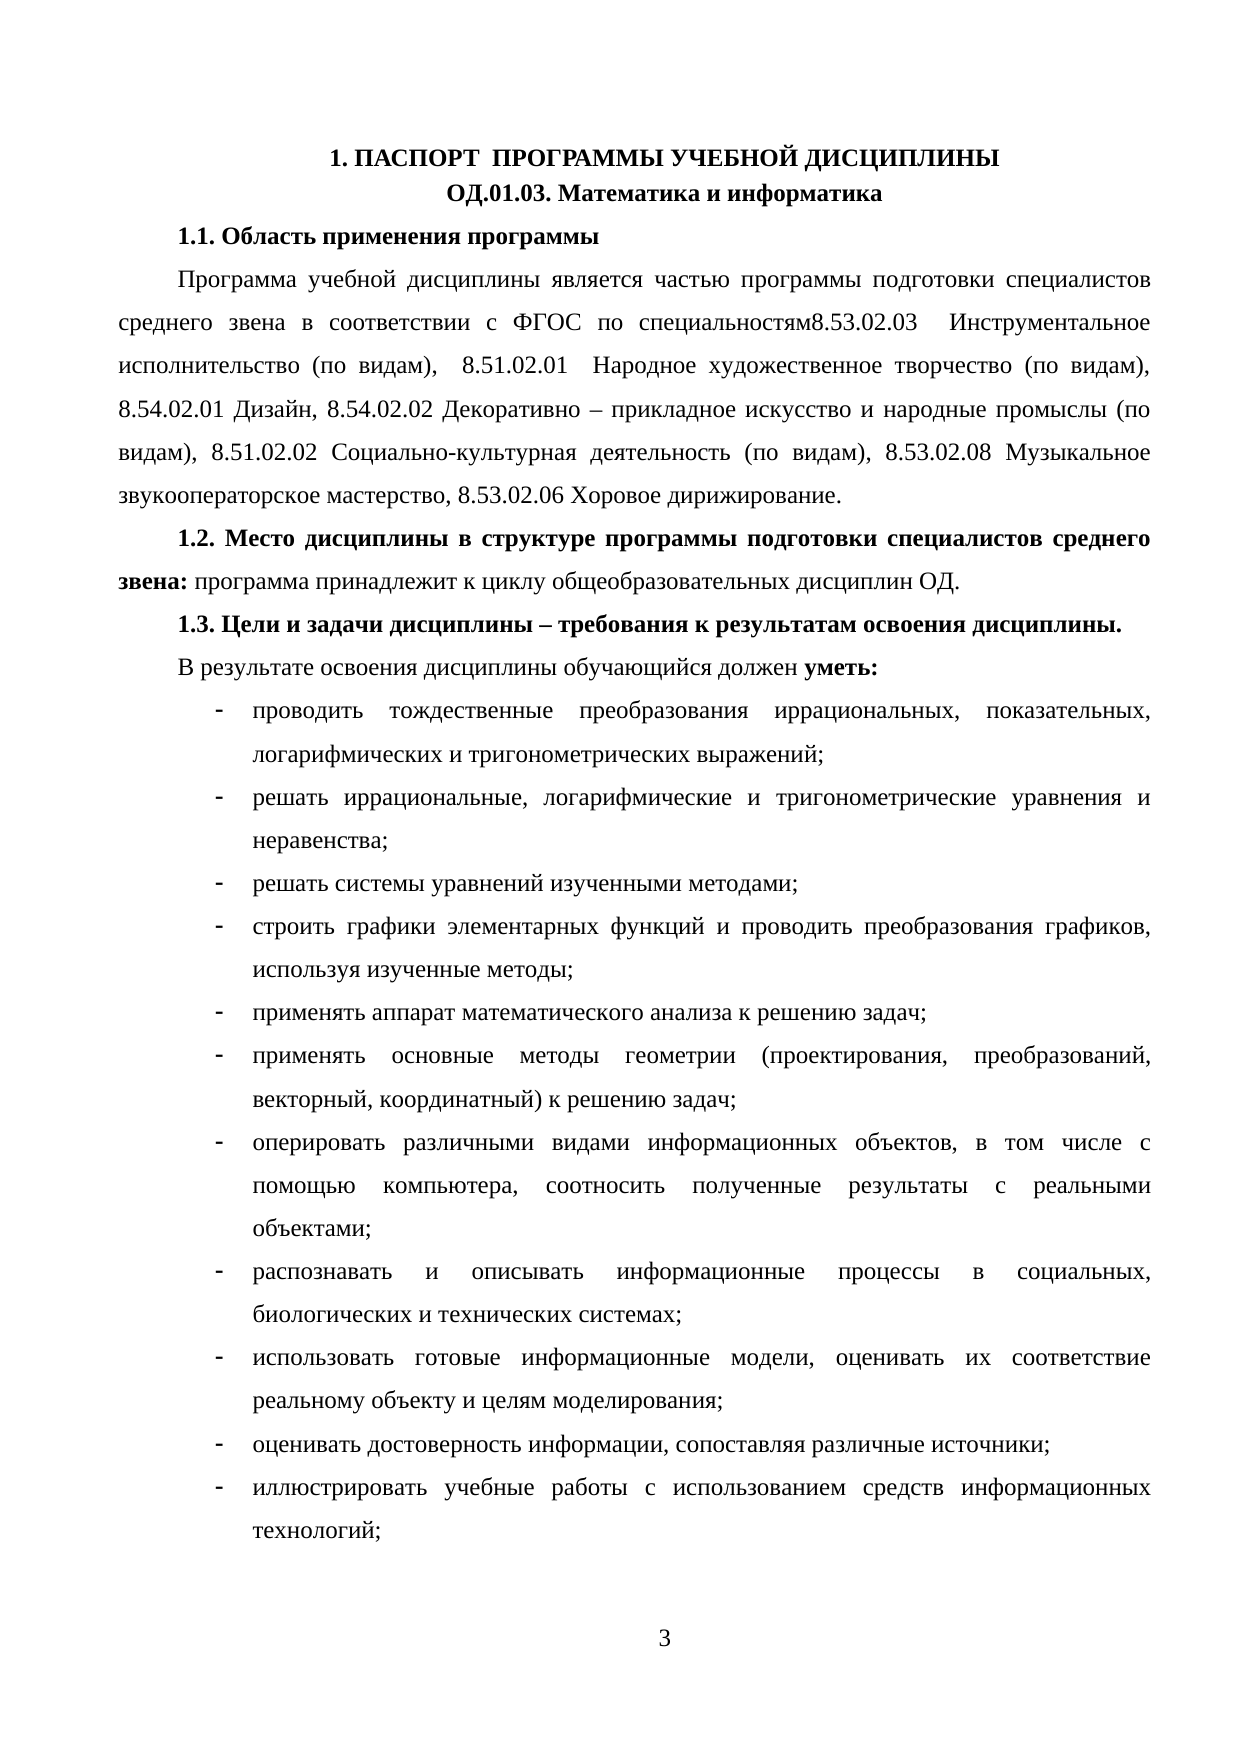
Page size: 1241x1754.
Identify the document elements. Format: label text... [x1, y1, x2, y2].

text ОД.01.03. Математика и информатика [118, 178, 1152, 207]
list применять основные методы геометрии (проектирования, преобразований, векторный, координатный) к решению задач; [215, 1041, 1152, 1112]
list использовать готовые информационные модели, оценивать их соответствие реальному объекту и целям моделирования; [215, 1342, 1152, 1414]
list иллюстрировать учебные работы с использованием средств информационных технологий; [215, 1472, 1152, 1544]
subtitle 1. паспорт ПРОГРАММЫ УЧЕБНОЙ ДИСЦИПЛИНЫ [177, 143, 1152, 172]
list распознавать и описывать информационные процессы в социальных, биологических и технических системах; [215, 1256, 1152, 1328]
list строить графики элементарных функций и проводить преобразования графиков, используя изученные методы; [215, 911, 1152, 983]
text 1.2. Место дисциплины в структуре программы подготовки специалистов среднего звена: программа принадлежит к циклу общеобразовательных дисциплин ОД. [118, 523, 1152, 595]
list оперировать различными видами информационных объектов, в том числе с помощью компьютера, соотносить полученные результаты с реальными объектами; [215, 1127, 1152, 1242]
text 1.1. Область применения программы [118, 221, 1171, 250]
list проводить тождественные преобразования иррациональных, показательных, логарифмических и тригонометрических выражений; [215, 696, 1152, 767]
list оценивать достоверность информации, сопоставляя различные источники; [215, 1429, 1152, 1457]
list решать иррациональные, логарифмические и тригонометрические уравнения и неравенства; [215, 782, 1152, 854]
list решать системы уравнений изученными методами; [215, 868, 1152, 897]
list применять аппарат математического анализа к решению задач; [215, 997, 1152, 1026]
text 1.3. Цели и задачи дисциплины – требования к результатам освоения дисциплины. [118, 609, 1152, 638]
text Программа учебной дисциплины является частью программы подготовки специалистов среднего звена в соответствии с ФГОС по специальностям8.53.02.03 Инструментальное исполнительство (по видам), 8.51.02.01 Народное художественное творчество (по видам), 8.54.02.01 Дизайн, 8.54.02.02 Декоративно – прикладное искусство и народные промыслы (по видам), 8.51.02.02 Социально-культурная деятельность (по видам), 8.53.02.08 Музыкальное звукооператорское мастерство, 8.53.02.06 Хоровое дирижирование. [118, 264, 1152, 509]
text В результате освоения дисциплины обучающийся должен уметь: [118, 652, 1152, 681]
